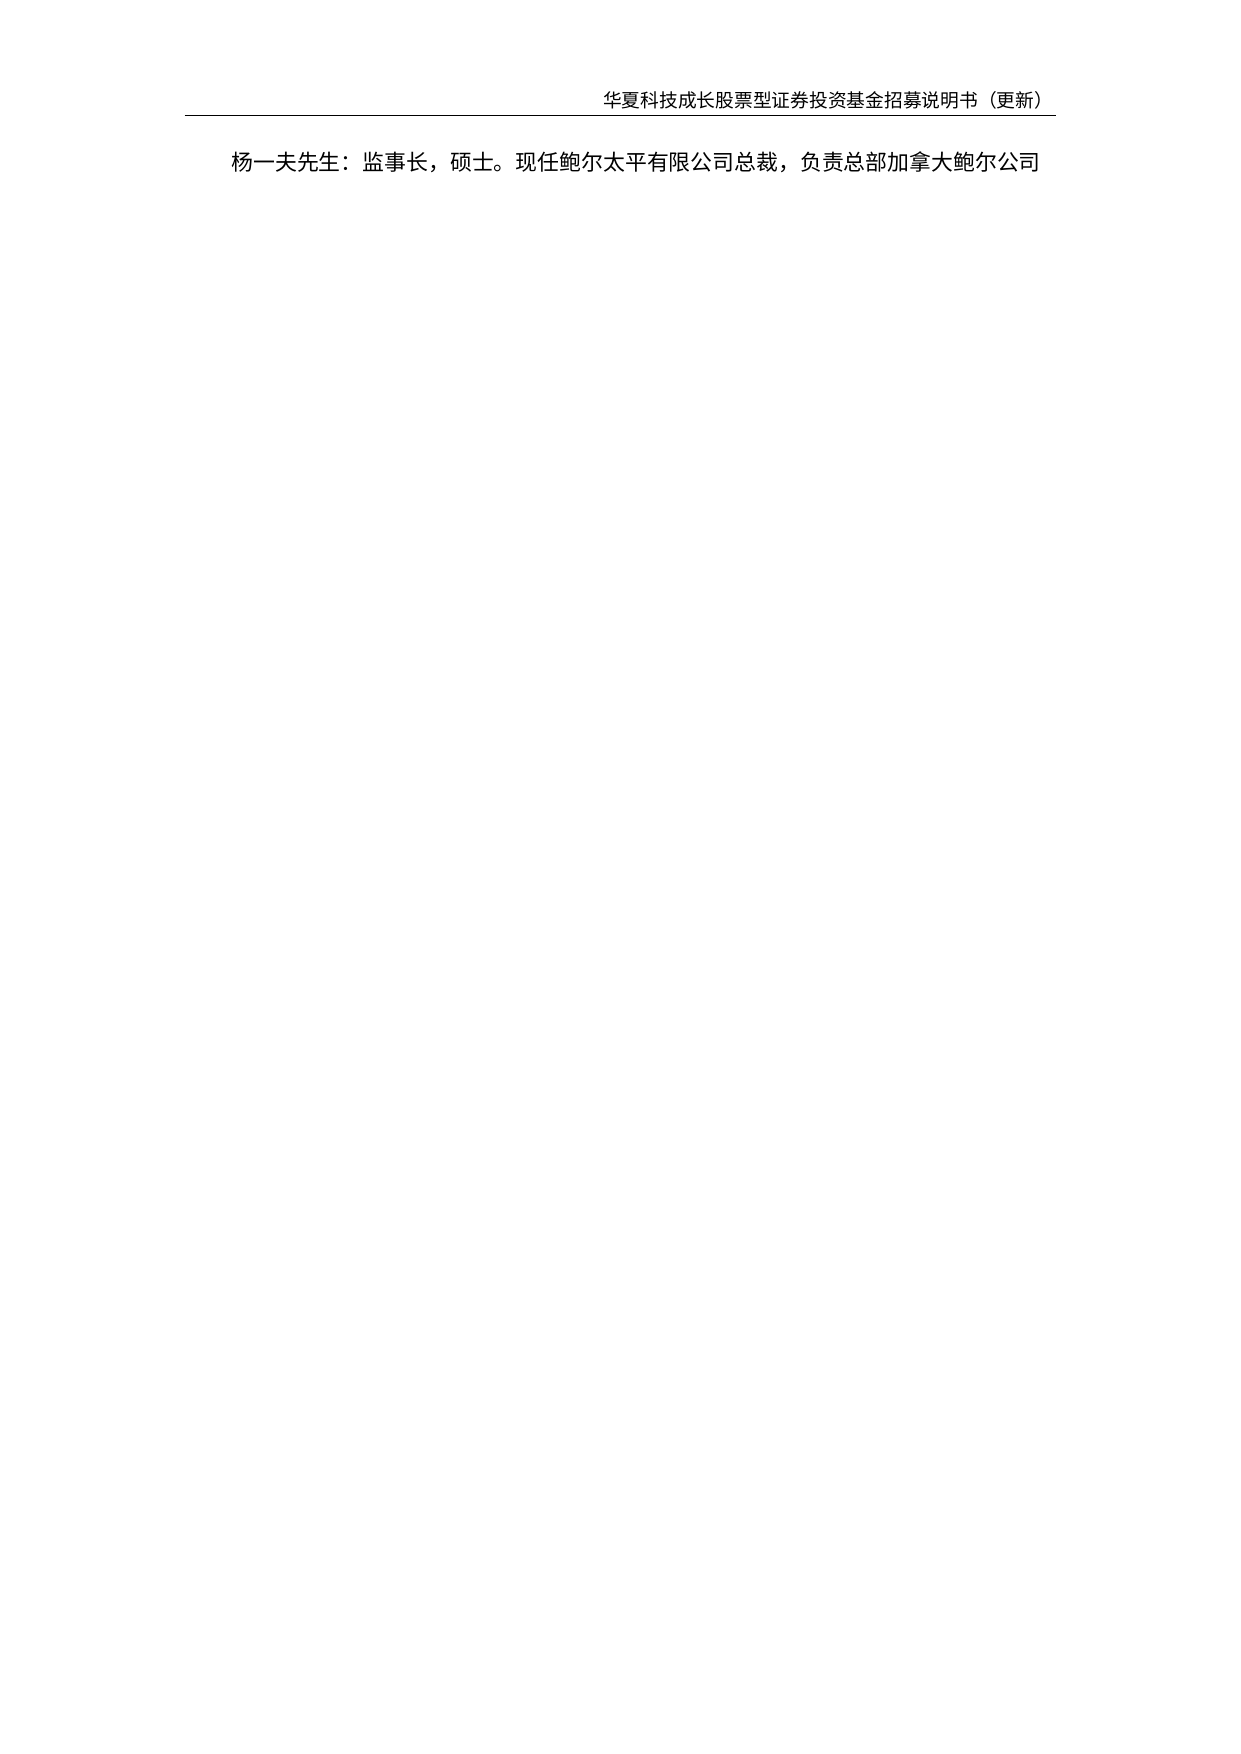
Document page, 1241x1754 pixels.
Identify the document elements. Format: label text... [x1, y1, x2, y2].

text 杨一夫先生：监事长，硕士。现任鲍尔太平有限公司总裁，负责总部加拿大鲍尔公司 [231, 148, 1115, 176]
